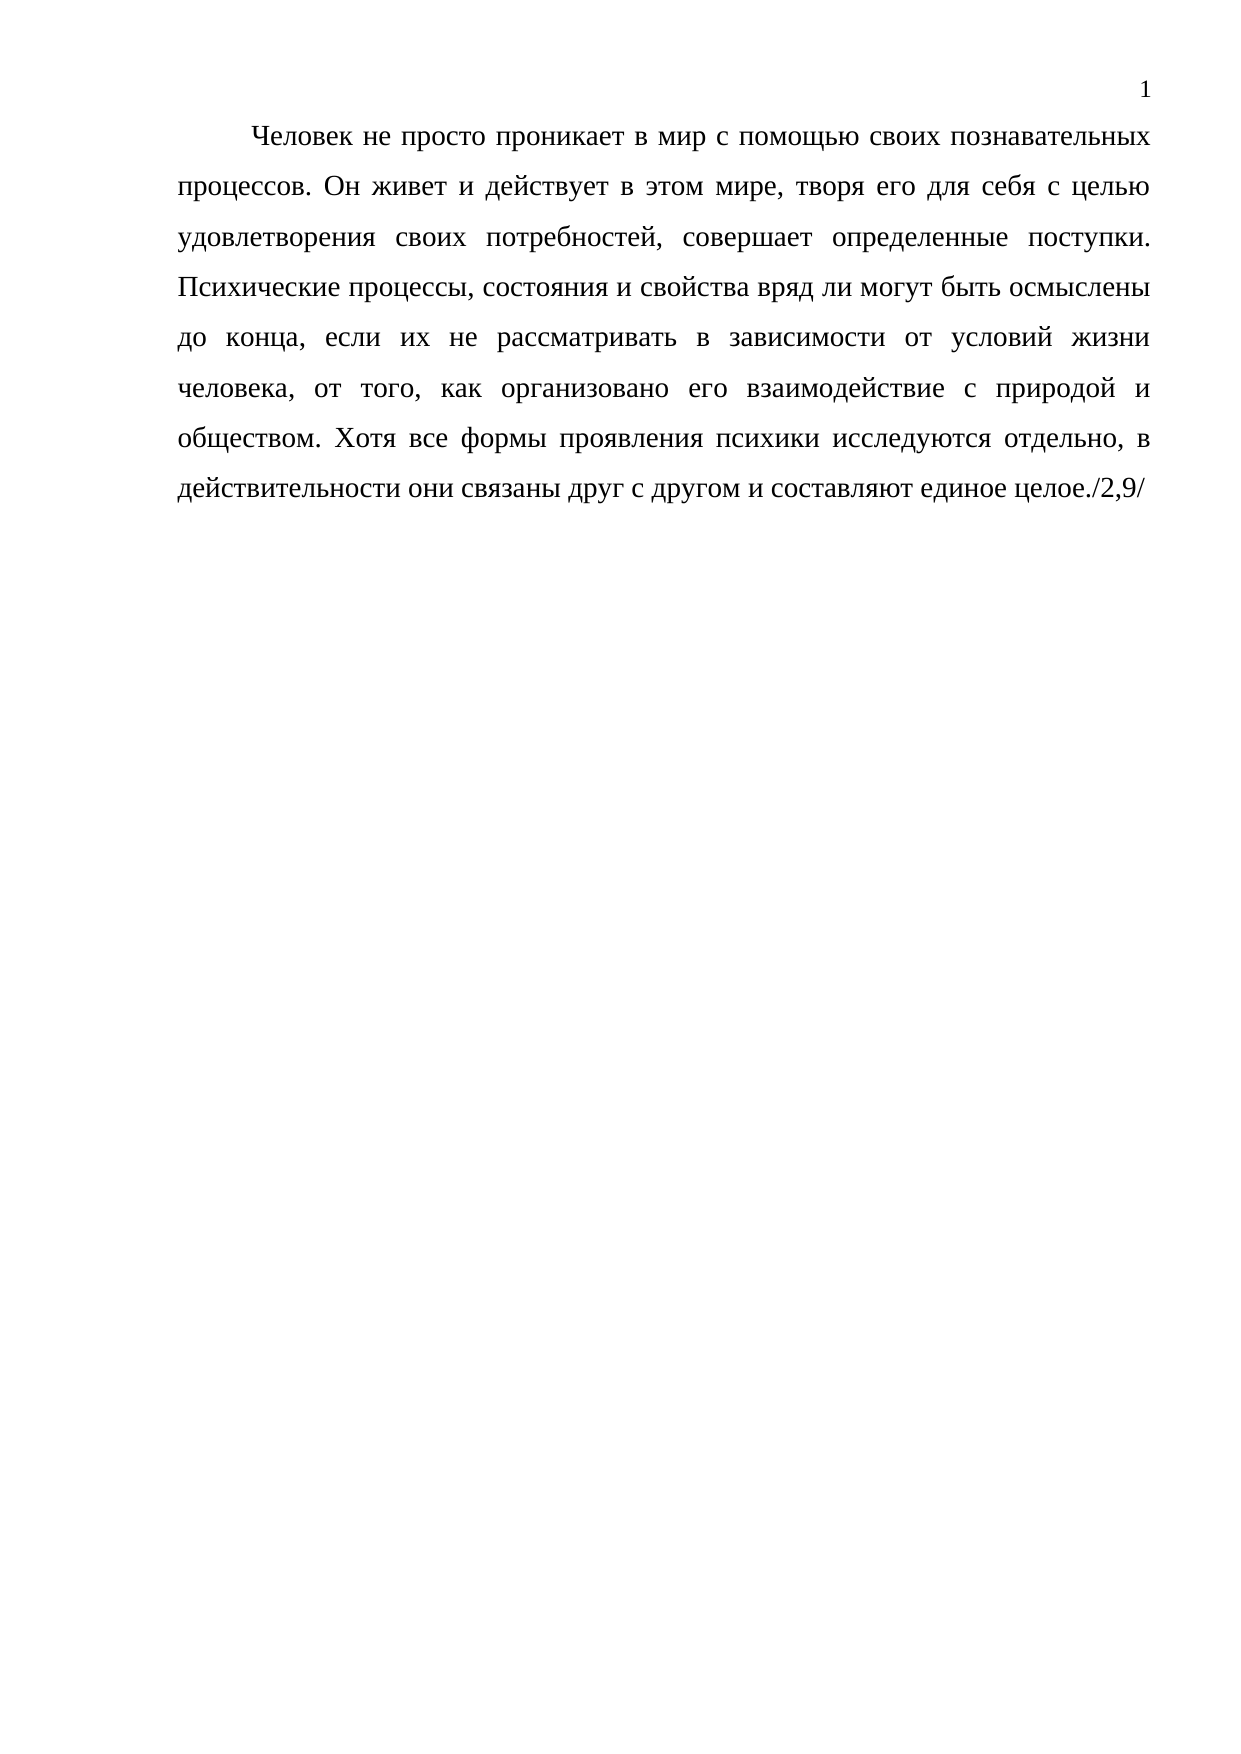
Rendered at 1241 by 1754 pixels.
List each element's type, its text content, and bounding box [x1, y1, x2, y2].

text Человек не просто проникает в мир с помощью своих познавательных процессов. Он живет и действует в этом мире, творя его для себя с целью удовлетворения своих потребностей, совершает определенные поступки. Психические процессы, состояния и свойства вряд ли могут быть осмыслены до конца, если их не рассматривать в зависимости от условий жизни человека, от того, как организовано его взаимодействие с природой и обществом. Хотя все формы проявления психики исследуются отдельно, в действительности они связаны друг с другом и составляют единое целое./2,9/ [177, 118, 1152, 504]
